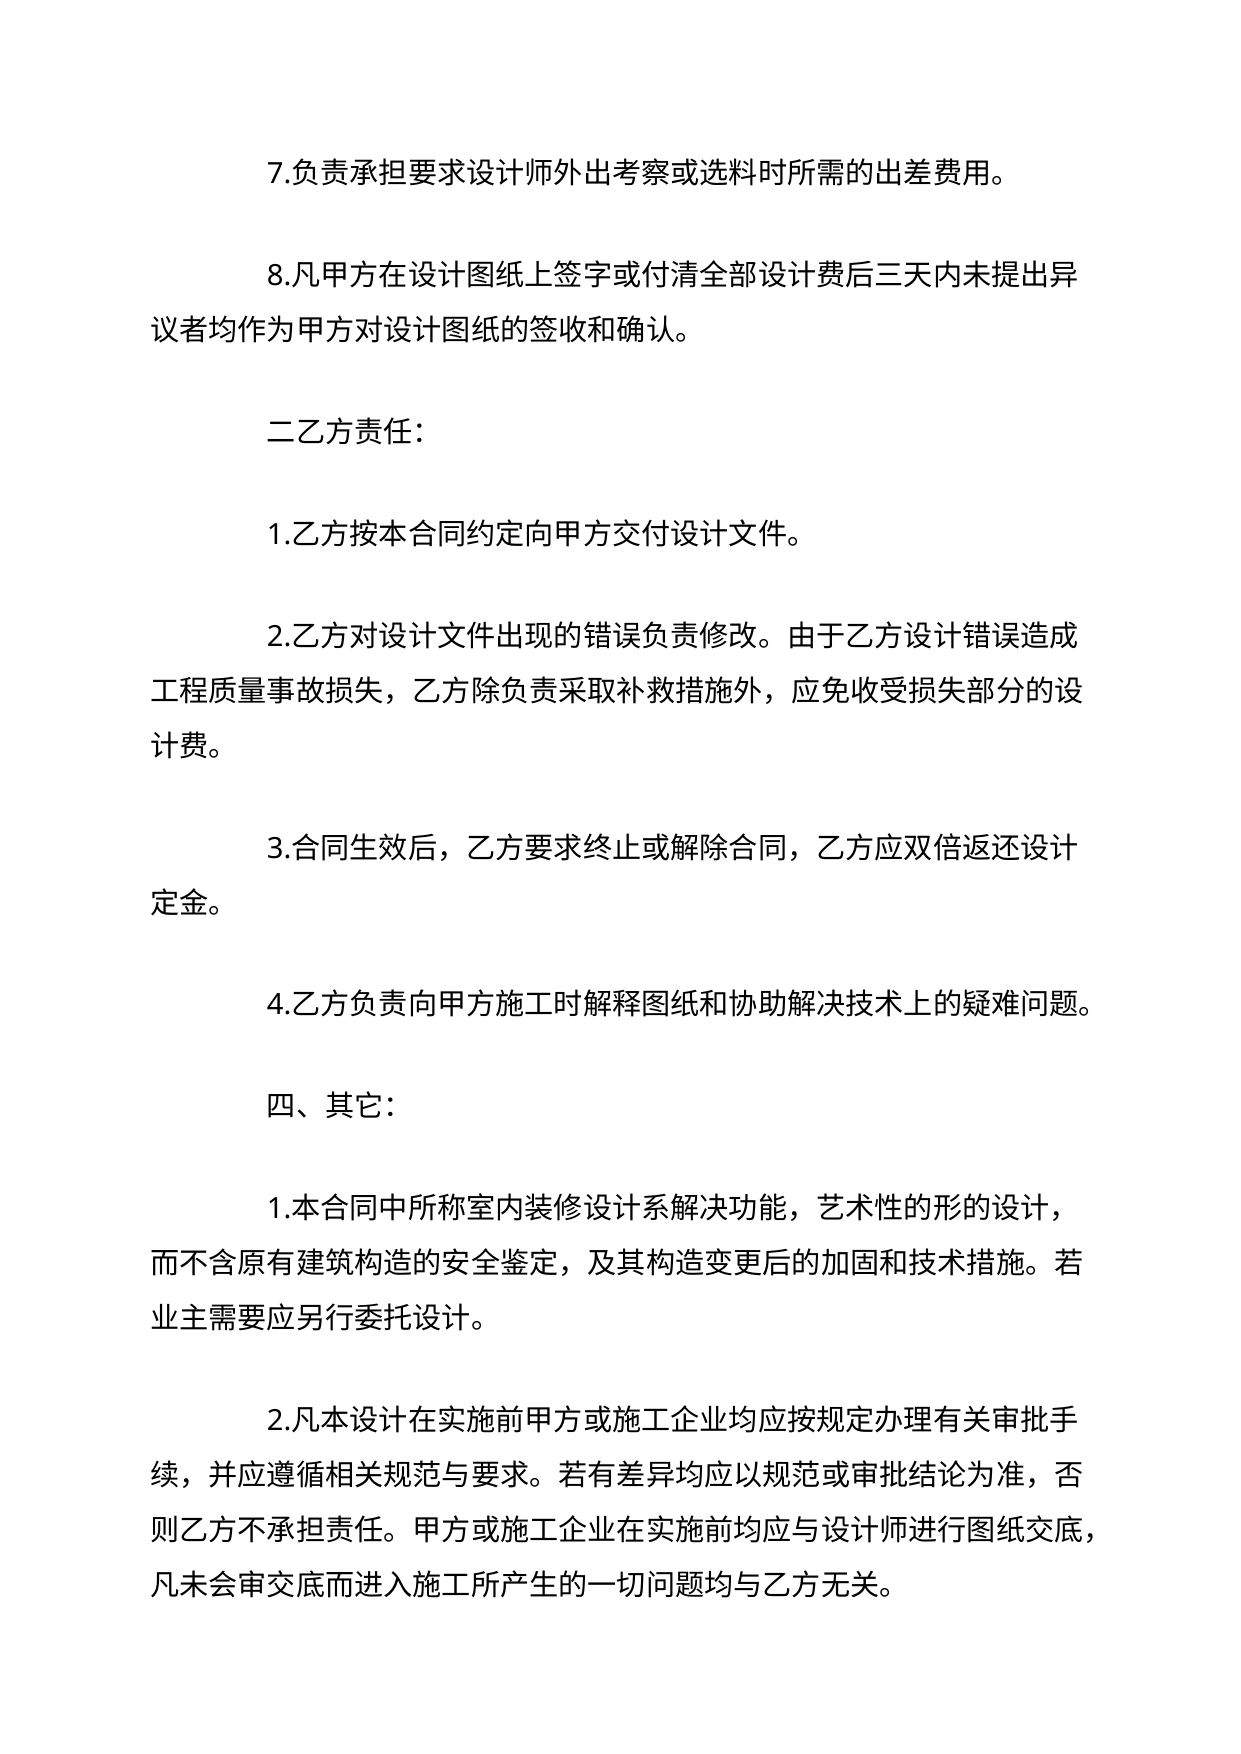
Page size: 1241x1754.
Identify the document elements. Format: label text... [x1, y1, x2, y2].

text 1.乙方按本合同约定向甲方交付设计文件。 [150, 511, 1090, 553]
text 2.乙方对设计文件出现的错误负责修改。由于乙方设计错误造成工程质量事故损失，乙方除负责采取补救措施外，应免收受损失部分的设计费。 [150, 612, 1090, 765]
text 4.乙方负责向甲方施工时解释图纸和协助解决技术上的疑难问题。 [150, 981, 1090, 1023]
text 二乙方责任： [150, 409, 1090, 451]
text 2.凡本设计在实施前甲方或施工企业均应按规定办理有关审批手续，并应遵循相关规范与要求。若有差异均应以规范或审批结论为准，否则乙方不承担责任。甲方或施工企业在实施前均应与设计师进行图纸交底，凡未会审交底而进入施工所产生的一切问题均与乙方无关。 [150, 1396, 1090, 1603]
text 7.负责承担要求设计师外出考察或选料时所需的出差费用。 [150, 150, 1090, 192]
text 1.本合同中所称室内装修设计系解决功能，艺术性的形的设计，而不含原有建筑构造的安全鉴定，及其构造变更后的加固和技术措施。若业主需要应另行委托设计。 [150, 1185, 1090, 1337]
text 3.合同生效后，乙方要求终止或解除合同，乙方应双倍返还设计定金。 [150, 824, 1090, 921]
text 8.凡甲方在设计图纸上签字或付清全部设计费后三天内未提出异议者均作为甲方对设计图纸的签收和确认。 [150, 252, 1090, 349]
text 四、其它： [150, 1083, 1090, 1125]
